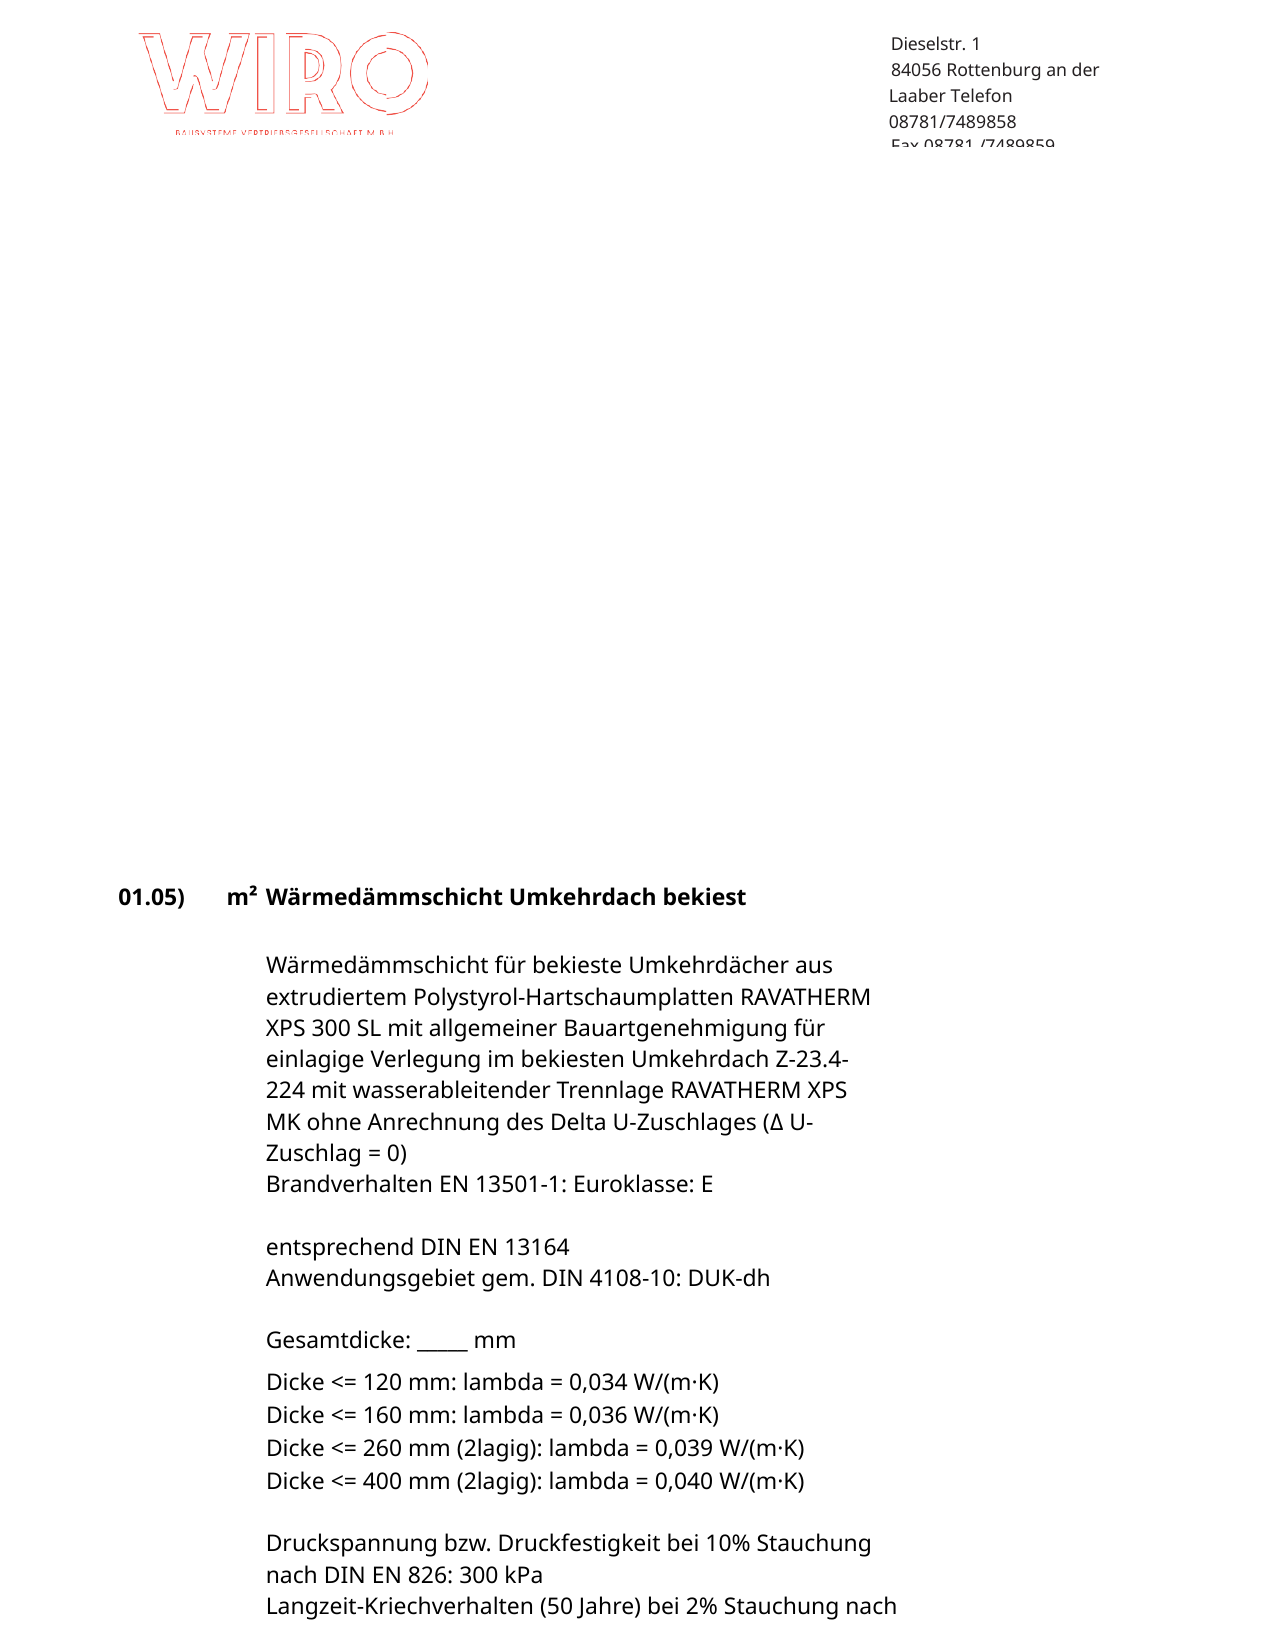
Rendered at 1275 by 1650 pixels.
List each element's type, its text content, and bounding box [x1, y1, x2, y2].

text Dicke <= 120 mm: lambda = 0,034 W/(m·K) [266, 1366, 1157, 1397]
text Dicke <= 260 mm (2lagig): lambda = 0,039 W/(m·K) [266, 1432, 1157, 1463]
picture [138, 32, 428, 135]
text 01.05) m² Wärmedämmschicht Umkehrdach bekiest [221, 881, 1157, 912]
text Brandverhalten EN 13501-1: Euroklasse: E [266, 1168, 1163, 1199]
text Gesamtdicke: _____ mm [193, 1324, 1004, 1356]
text entsprechend DIN EN 13164 Anwendungsgebiet gem. DIN 4108-10: DUK-dh [266, 1231, 1163, 1293]
text Dicke <= 160 mm: lambda = 0,036 W/(m·K) [266, 1399, 1157, 1430]
text Dicke <= 400 mm (2lagig): lambda = 0,040 W/(m·K) [266, 1465, 1157, 1496]
text Wärmedämmschicht für bekieste Umkehrdächer aus extrudiertem Polystyrol-Hartschaumplatten RAVATHERM XPS 300 SL mit allgemeiner Bauartgenehmigung für einlagige Verlegung im bekiesten Umkehrdach Z-23.4-224 mit wasserableitender Trennlage RAVATHERM XPS MK ohne Anrechnung des Delta U-Zuschlages (Δ U-Zuschlag = 0) [266, 949, 886, 1168]
